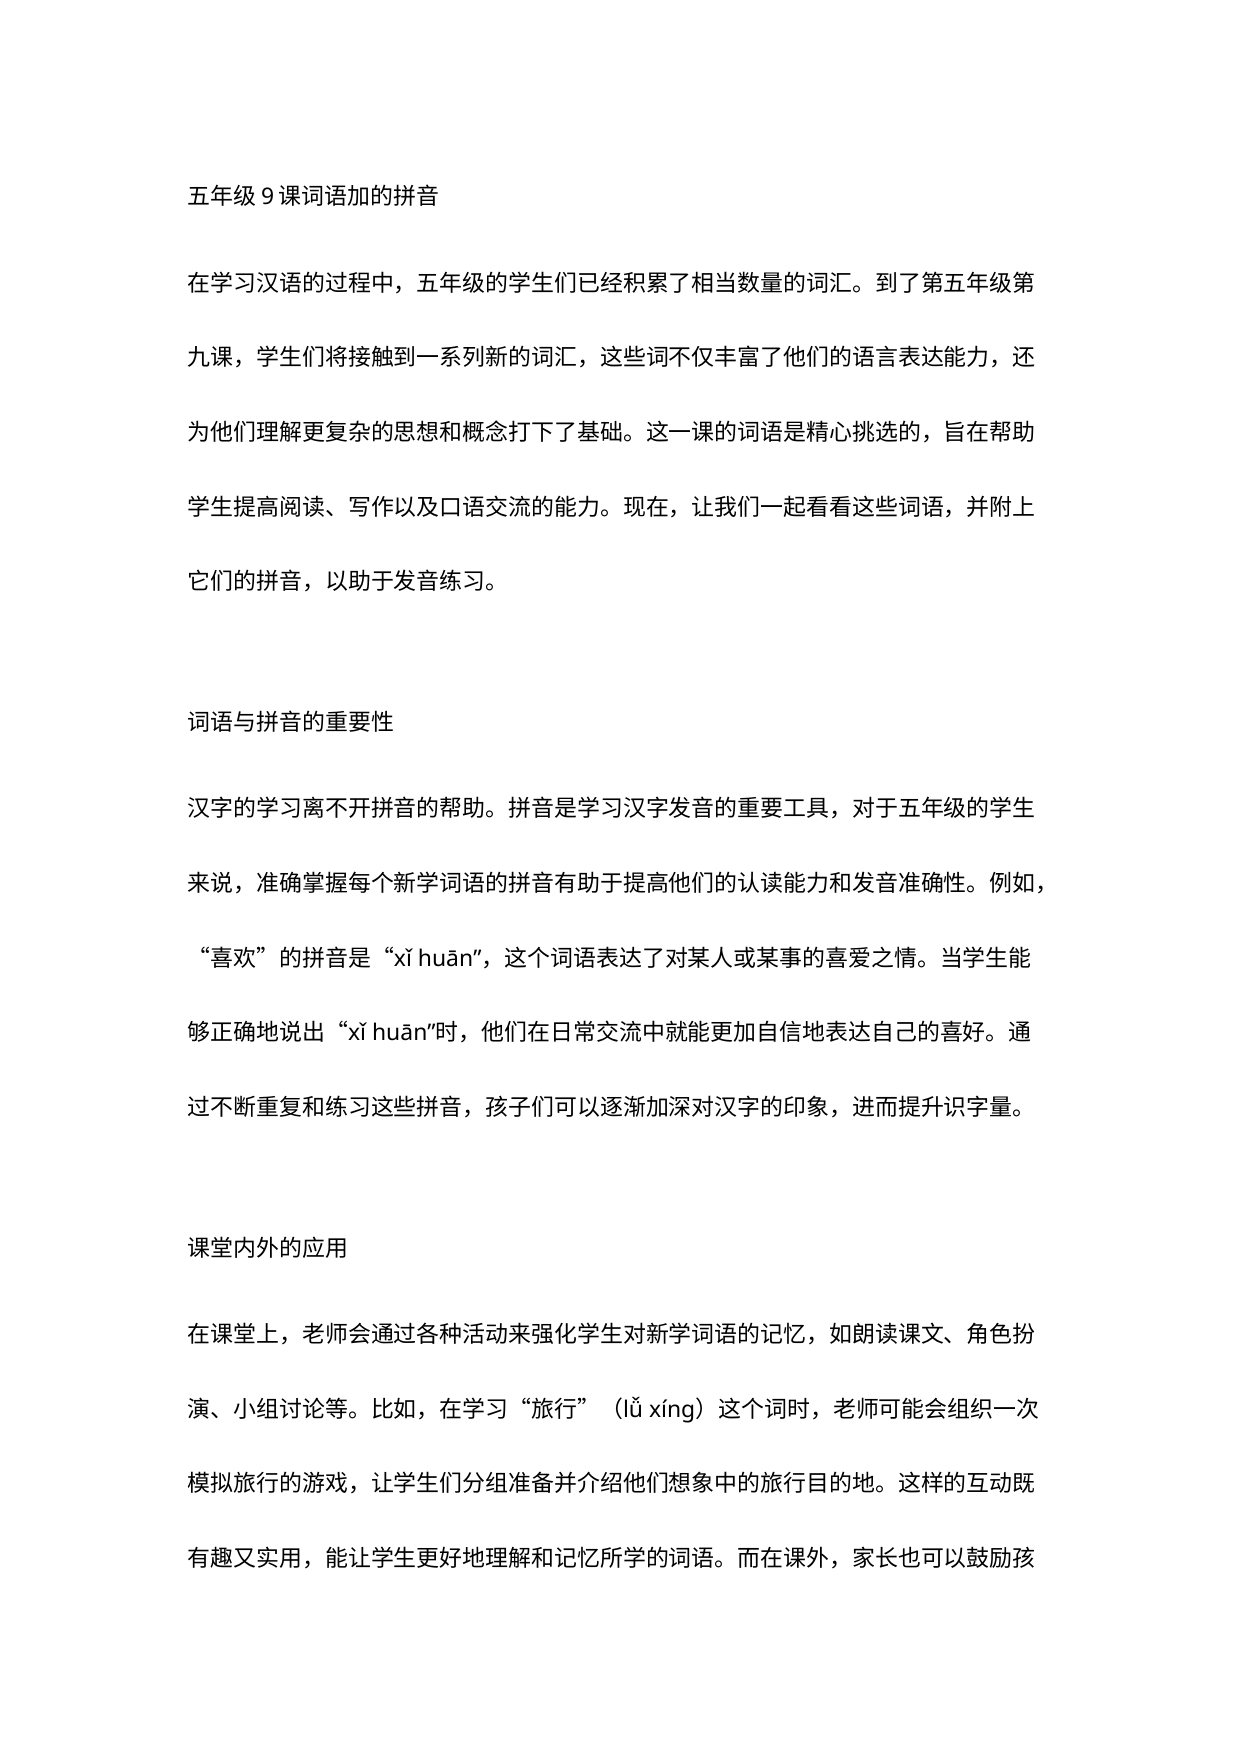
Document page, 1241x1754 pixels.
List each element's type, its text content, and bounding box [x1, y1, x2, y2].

text 在学习汉语的过程中，五年级的学生们已经积累了相当数量的词汇。到了第五年级第九课，学生们将接触到一系列新的词汇，这些词不仅丰富了他们的语言表达能力，还为他们理解更复杂的思想和概念打下了基础。这一课的词语是精心挑选的，旨在帮助学生提高阅读、写作以及口语交流的能力。现在，让我们一起看看这些词语，并附上它们的拼音，以助于发音练习。 [187, 249, 1053, 612]
text 五年级9课词语加的拼音 [187, 162, 1053, 227]
text 课堂内外的应用 [187, 1213, 1053, 1278]
text 汉字的学习离不开拼音的帮助。拼音是学习汉字发音的重要工具，对于五年级的学生来说，准确掌握每个新学词语的拼音有助于提高他们的认读能力和发音准确性。例如，“喜欢”的拼音是“xǐ huān”，这个词语表达了对某人或某事的喜爱之情。当学生能够正确地说出“xǐ huān”时，他们在日常交流中就能更加自信地表达自己的喜好。通过不断重复和练习这些拼音，孩子们可以逐渐加深对汉字的印象，进而提升识字量。 [187, 774, 1053, 1138]
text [187, 1300, 1053, 1589]
text 词语与拼音的重要性 [187, 688, 1053, 753]
